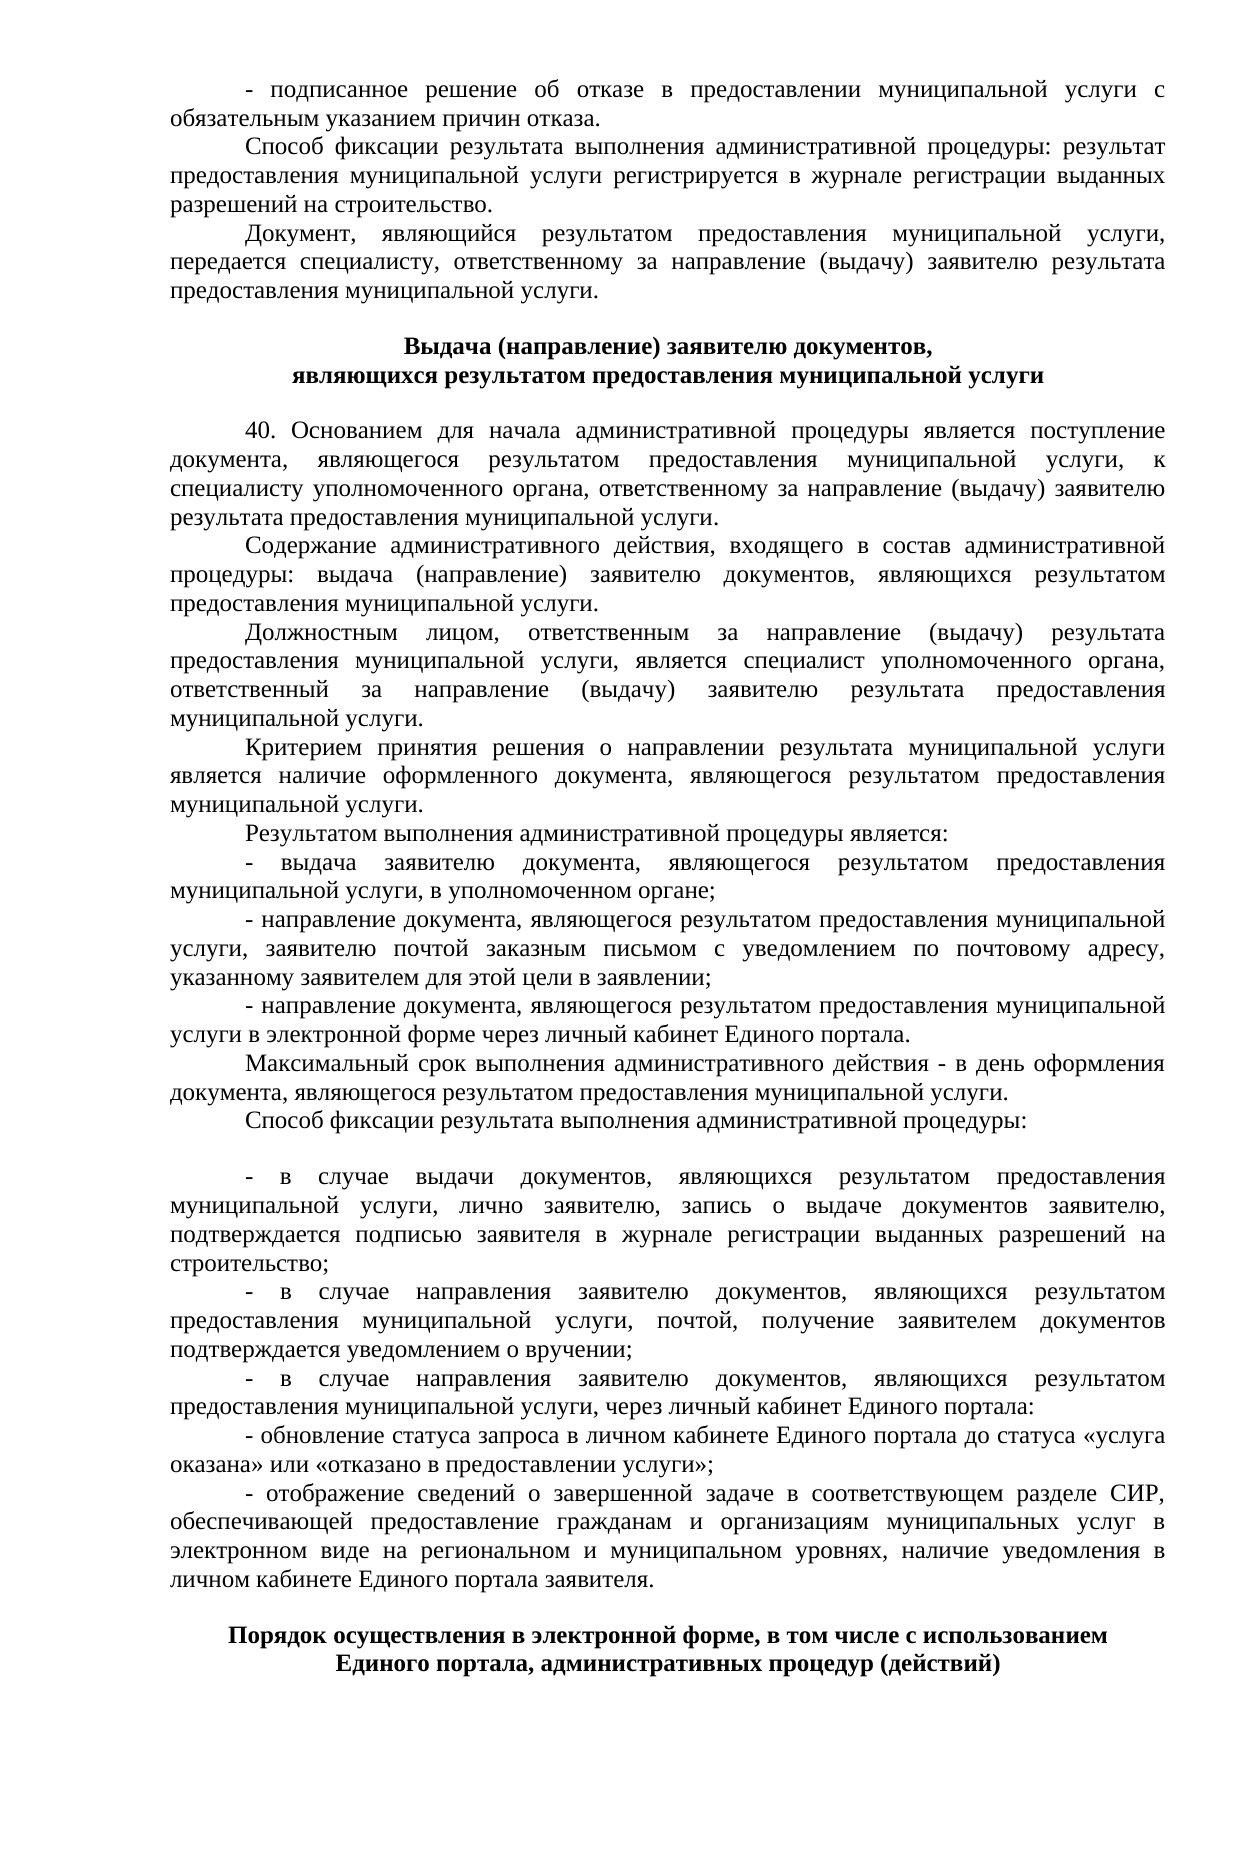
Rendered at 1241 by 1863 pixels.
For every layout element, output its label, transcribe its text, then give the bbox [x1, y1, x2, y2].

text Должностным лицом, ответственным за направление (выдачу) результата предоставления муниципальной услуги, является специалист уполномоченного органа, ответственный за направление (выдачу) заявителю результата предоставления муниципальной услуги. [170, 617, 1166, 732]
text Документ, являющийся результатом предоставления муниципальной услуги, передается специалисту, ответственному за направление (выдачу) заявителю результата предоставления муниципальной услуги. [170, 218, 1166, 304]
text Максимальный срок выполнения административного действия - в день оформления документа, являющегося результатом предоставления муниципальной услуги. [170, 1048, 1166, 1106]
text - в случае направления заявителю документов, являющихся результатом предоставления муниципальной услуги, через личный кабинет Единого портала: [170, 1363, 1166, 1420]
text - выдача заявителю документа, являющегося результатом предоставления муниципальной услуги, в уполномоченном органе; [170, 847, 1166, 904]
text - отображение сведений о завершенной задаче в соответствующем разделе СИР, обеспечивающей предоставление гражданам и организациям муниципальных услуг в электронном виде на региональном и муниципальном уровнях, наличие уведомления в личном кабинете Единого портала заявителя. [170, 1478, 1166, 1593]
text Выдача (направление) заявителю документов, являющихся результатом предоставления муниципальной услуги [170, 331, 1166, 388]
text Критерием принятия решения о направлении результата муниципальной услуги является наличие оформленного документа, являющегося результатом предоставления муниципальной услуги. [170, 732, 1166, 818]
text - обновление статуса запроса в личном кабинете Единого портала до статуса «услуга оказана» или «отказано в предоставлении услуги»; [170, 1420, 1166, 1478]
text Результатом выполнения административной процедуры является: [170, 818, 1166, 847]
text - направление документа, являющегося результатом предоставления муниципальной услуги, заявителю почтой заказным письмом с уведомлением по почтовому адресу, указанному заявителем для этой цели в заявлении; [170, 904, 1166, 991]
text Способ фиксации результата выполнения административной процедуры: [170, 1106, 1166, 1134]
text - направление документа, являющегося результатом предоставления муниципальной услуги в электронной форме через личный кабинет Единого портала. [170, 991, 1166, 1048]
text - в случае направления заявителю документов, являющихся результатом предоставления муниципальной услуги, почтой, получение заявителем документов подтверждается уведомлением о вручении; [170, 1276, 1166, 1363]
text - подписанное решение об отказе в предоставлении муниципальной услуги с обязательным указанием причин отказа. [170, 74, 1166, 131]
text Содержание административного действия, входящего в состав административной процедуры: выдача (направление) заявителю документов, являющихся результатом предоставления муниципальной услуги. [170, 531, 1166, 617]
text - в случае выдачи документов, являющихся результатом предоставления муниципальной услуги, лично заявителю, запись о выдаче документов заявителю, подтверждается подписью заявителя в журнале регистрации выданных разрешений на строительство; [170, 1161, 1166, 1276]
list Основанием для начала административной процедуры является поступление документа, являющегося результатом предоставления муниципальной услуги, к специалисту уполномоченного органа, ответственному за направление (выдачу) заявителю результата предоставления муниципальной услуги. [170, 416, 1166, 531]
text Способ фиксации результата выполнения административной процедуры: результат предоставления муниципальной услуги регистрируется в журнале регистрации выданных разрешений на строительство. [170, 131, 1166, 218]
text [170, 1620, 1166, 1677]
